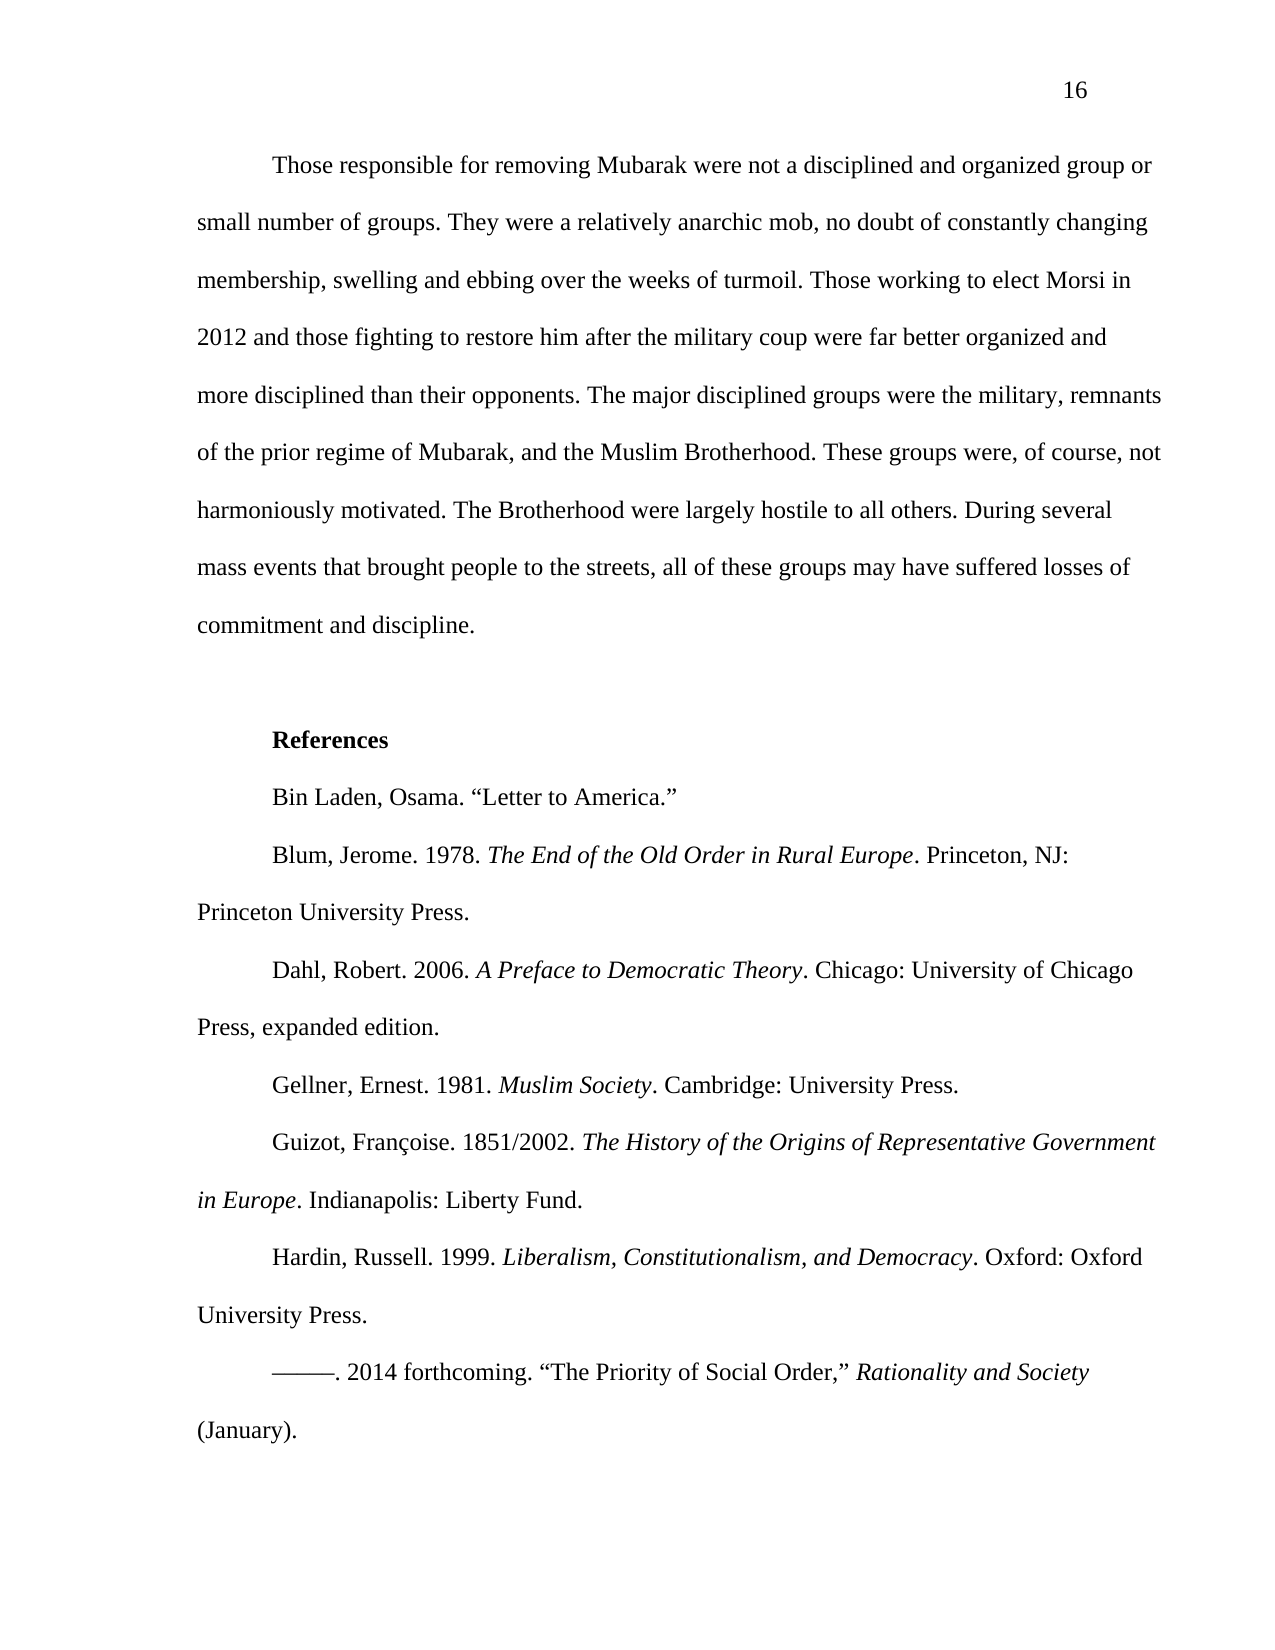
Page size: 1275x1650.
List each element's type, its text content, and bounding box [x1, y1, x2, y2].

text –––––. 2014 forthcoming. “The Priority of Social Order,” Rationality and Society (January). [197, 1357, 1162, 1444]
text Bin Laden, Osama. “Letter to America.” [197, 782, 1162, 811]
subtitle Dahl, Robert. 2006. A Preface to Democratic Theory. Chicago: University of Chicago Press, expanded edition. [197, 955, 1162, 1041]
text References [197, 725, 1162, 754]
text Blum, Jerome. 1978. The End of the Old Order in Rural Europe. Princeton, NJ: Princeton University Press. [197, 840, 1162, 926]
text Hardin, Russell. 1999. Liberalism, Constitutionalism, and Democracy. Oxford: Oxford University Press. [197, 1242, 1162, 1329]
subtitle Gellner, Ernest. 1981. Muslim Society. Cambridge: University Press. [197, 1070, 1162, 1099]
text Guizot, Françoise. 1851/2002. The History of the Origins of Representative Government in Europe. Indianapolis: Liberty Fund. [197, 1127, 1162, 1214]
text Those responsible for removing Mubarak were not a disciplined and organized group or small number of groups. They were a relatively anarchic mob, no doubt of constantly changing membership, swelling and ebbing over the weeks of turmoil. Those working to elect Morsi in 2012 and those fighting to restore him after the military coup were far better organized and more disciplined than their opponents. The major disciplined groups were the military, remnants of the prior regime of Mubarak, and the Muslim Brotherhood. These groups were, of course, not harmoniously motivated. The Brotherhood were largely hostile to all others. During several mass events that brought people to the streets, all of these groups may have suffered losses of commitment and discipline. [197, 150, 1162, 639]
